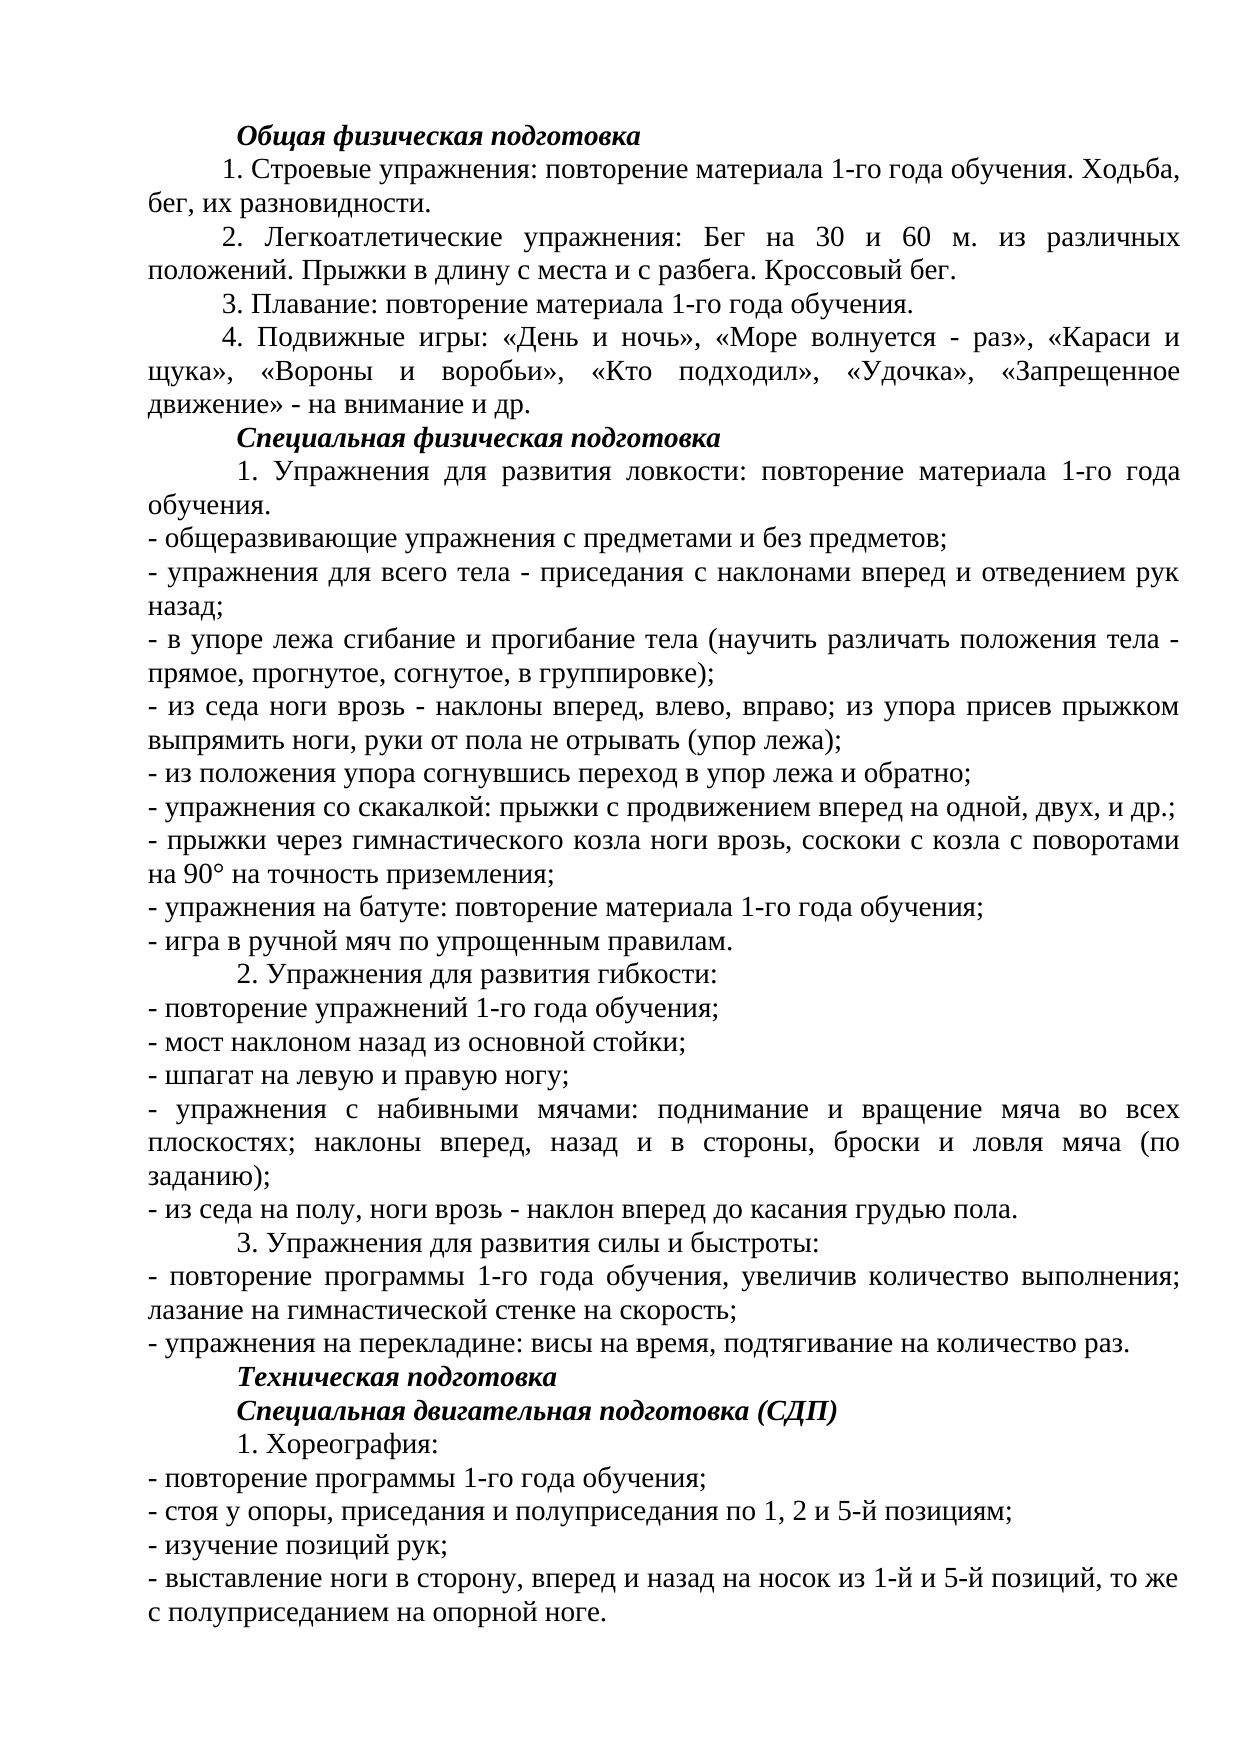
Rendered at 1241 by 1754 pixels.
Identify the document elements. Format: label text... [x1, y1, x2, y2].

text 2. Упражнения для развития гибкости: [148, 957, 1181, 990]
list Специальная физическая подготовка [148, 420, 1181, 453]
text - повторение программы 1-го года обучения; [148, 1460, 1181, 1493]
text - игра в ручной мяч по упрощенным правилам. [148, 923, 1181, 957]
text 1. Хореография: [148, 1426, 1181, 1460]
text - стоя у опоры, приседания и полуприседания по 1, 2 и 5-й позициям; [148, 1493, 1181, 1527]
text - изучение позиций рук; [148, 1527, 1181, 1560]
text 3. Упражнения для развития силы и быстроты: [148, 1225, 1181, 1258]
text - мост наклоном назад из основной стойки; [148, 1024, 1181, 1057]
text - из седа на полу, ноги врозь - наклон вперед до касания грудью пола. [148, 1191, 1181, 1225]
list Общая физическая подготовка [148, 118, 1181, 152]
text 3. Плавание: повторение материала 1-го года обучения. [148, 286, 1181, 319]
text - прыжки через гимнастического козла ноги врозь, соскоки с козла с поворотами на 90° на точность приземления; [148, 822, 1181, 889]
text - шпагат на левую и правую ногу; [148, 1057, 1181, 1091]
text 2. Легкоатлетические упражнения: Бег на 30 и 60 м. из различных положений. Прыжки в длину с места и с разбега. Кроссовый бег. [148, 219, 1181, 286]
text - из положения упора согнувшись переход в упор лежа и обратно; [148, 755, 1181, 789]
text - упражнения на перекладине: висы на время, подтягивание на количество раз. [148, 1326, 1181, 1359]
text 1. Строевые упражнения: повторение материала 1-го года обучения. Ходьба, бег, их разновидности. [148, 152, 1181, 219]
text - общеразвивающие упражнения с предметами и без предметов; [148, 521, 1181, 554]
text - в упоре лежа сгибание и прогибание тела (научить различать положения тела - прямое, прогнутое, согнутое, в группировке); [148, 621, 1181, 688]
text - упражнения для всего тела - приседания с наклонами вперед и отведением рук назад; [148, 554, 1181, 621]
text - из седа ноги врозь - наклоны вперед, влево, вправо; из упора присев прыжком выпрямить ноги, руки от пола не отрывать (упор лежа); [148, 688, 1181, 755]
text 1. Упражнения для развития ловкости: повторение материала 1-го года обучения. [148, 453, 1181, 521]
text - упражнения с набивными мячами: поднимание и вращение мяча во всех плоскостях; наклоны вперед, назад и в стороны, броски и ловля мяча (по заданию); [148, 1091, 1181, 1191]
list Техническая подготовка [148, 1359, 1181, 1393]
text 4. Подвижные игры: «День и ночь», «Море волнуется - раз», «Караси и щука», «Вороны и воробьи», «Кто подходил», «Удочка», «Запрещенное движение» - на внимание и др. [148, 319, 1181, 420]
text - упражнения со скакалкой: прыжки с продвижением вперед на одной, двух, и др.; [148, 789, 1181, 822]
list Специальная двигательная подготовка (СДП) [148, 1393, 1181, 1426]
text - упражнения на батуте: повторение материала 1-го года обучения; [148, 889, 1181, 923]
text - повторение программы 1-го года обучения, увеличив количество выполнения; лазание на гимнастической стенке на скорость; [148, 1258, 1181, 1326]
text - повторение упражнений 1-го года обучения; [148, 990, 1181, 1024]
text - выставление ноги в сторону, вперед и назад на носок из 1-й и 5-й позиций, то же с полуприседанием на опорной ноге. [148, 1560, 1181, 1627]
